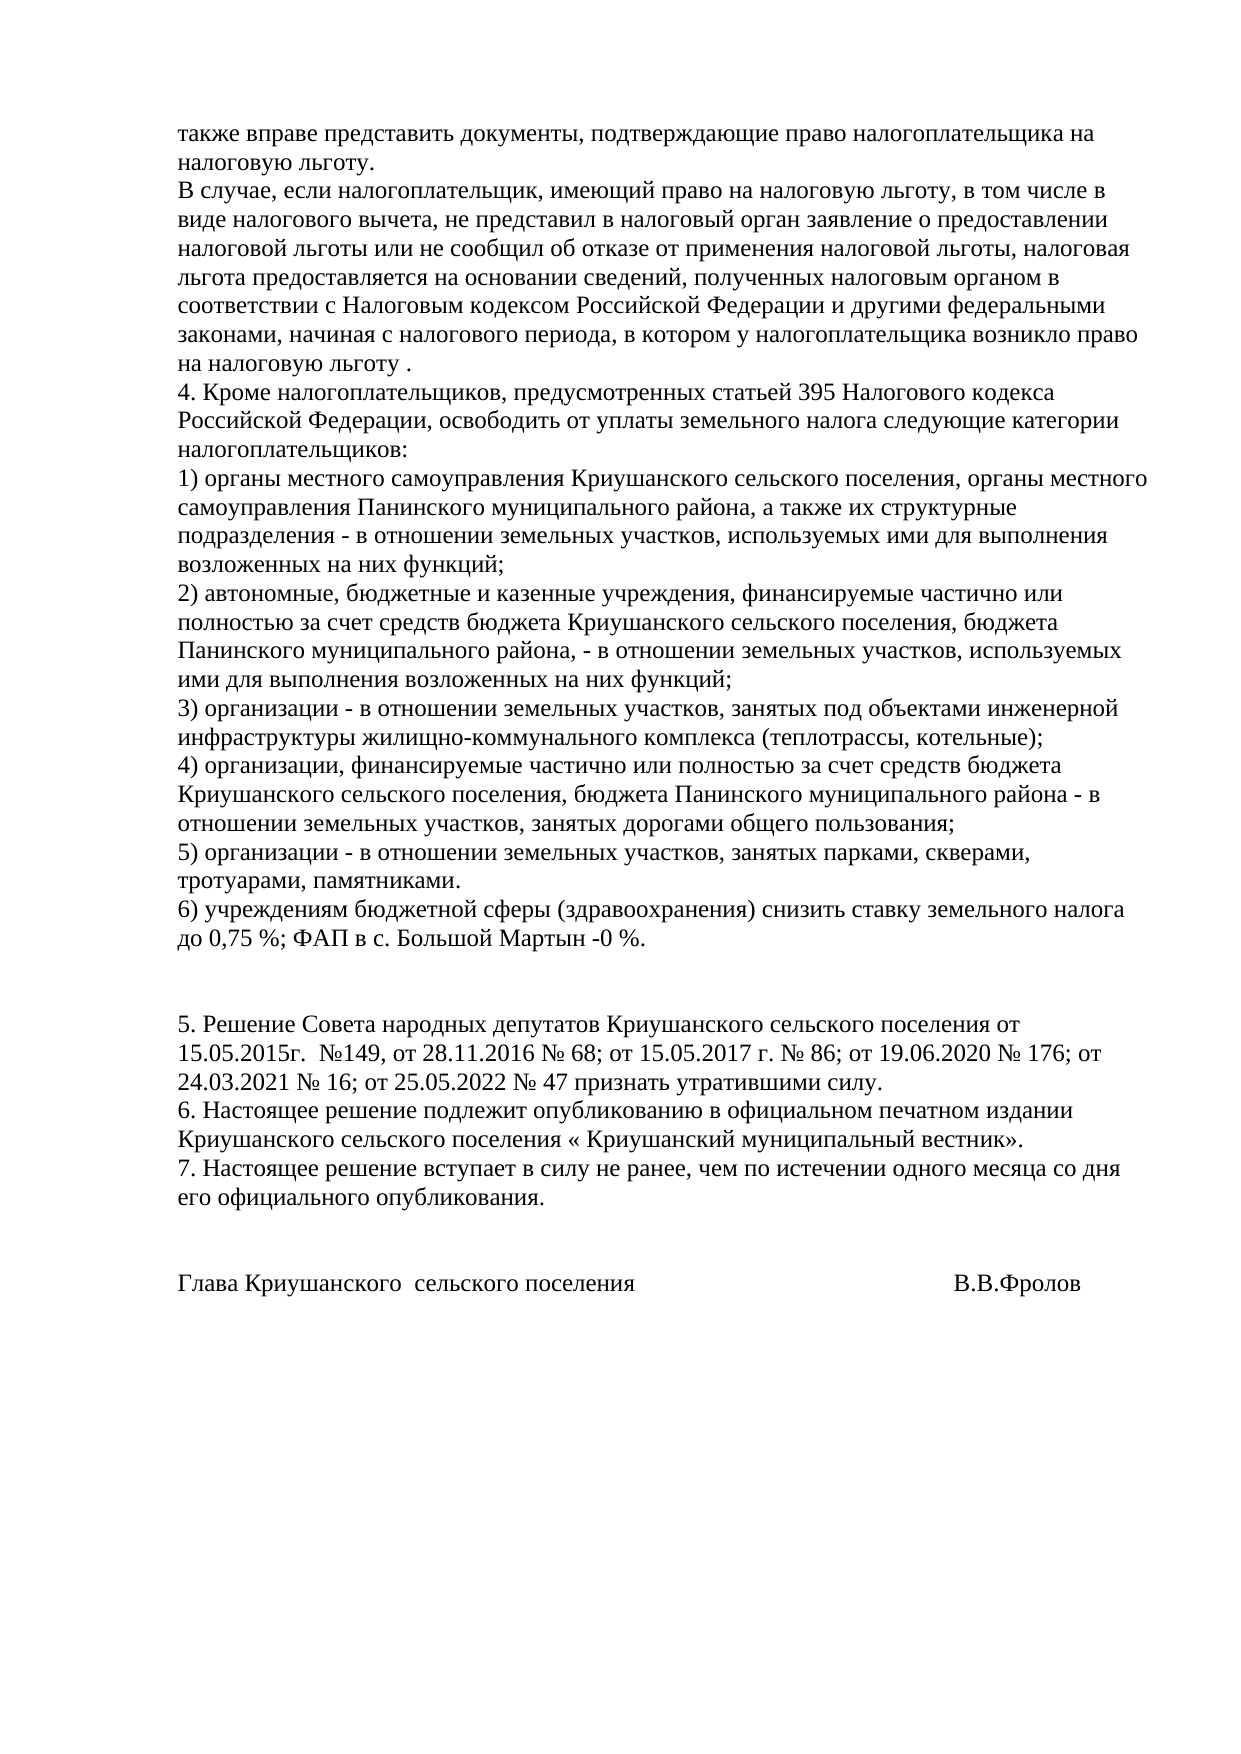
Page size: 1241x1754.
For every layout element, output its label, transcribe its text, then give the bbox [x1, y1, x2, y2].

text 5. Решение Совета народных депутатов Криушанского сельского поселения от 15.05.2015г. №149, от 28.11.2016 № 68; от 15.05.2017 г. № 86; от 19.06.2020 № 176; от 24.03.2021 № 16; от 25.05.2022 № 47 признать утратившими силу. [177, 1009, 1152, 1096]
text 2) автономные, бюджетные и казенные учреждения, финансируемые частично или полностью за счет средств бюджета Криушанского сельского поселения, бюджета Панинского муниципального района, - в отношении земельных участков, используемых ими для выполнения возложенных на них функций; [177, 578, 1152, 693]
text 4. Кроме налогоплательщиков, предусмотренных статьей 395 Налогового кодекса Российской Федерации, освободить от уплаты земельного налога следующие категории налогоплательщиков: [177, 377, 1152, 463]
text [177, 118, 1152, 176]
text 6. Настоящее решение подлежит опубликованию в официальном печатном издании Криушанского сельского поселения « Криушанский муниципальный вестник». [177, 1096, 1152, 1153]
text 6) учреждениям бюджетной сферы (здравоохранения) снизить ставку земельного налога до 0,75 %; ФАП в с. Большой Мартын -0 %. [177, 894, 1152, 952]
text 5) организации - в отношении земельных участков, занятых парками, скверами, тротуарами, памятниками. [177, 837, 1152, 894]
text 3) организации - в отношении земельных участков, занятых под объектами инженерной инфраструктуры жилищно-коммунального комплекса (теплотрассы, котельные); [177, 693, 1152, 751]
text В случае, если налогоплательщик, имеющий право на налоговую льготу, в том числе в виде налогового вычета, не представил в налоговый орган заявление о предоставлении налоговой льготы или не сообщил об отказе от применения налоговой льготы, налоговая льгота предоставляется на основании сведений, полученных налоговым органом в соответствии с Налоговым кодексом Российской Федерации и другими федеральными законами, начиная с налогового периода, в котором у налогоплательщика возникло право на налоговую льготу . [177, 176, 1152, 377]
text 4) организации, финансируемые частично или полностью за счет средств бюджета Криушанского сельского поселения, бюджета Панинского муниципального района - в отношении земельных участков, занятых дорогами общего пользования; [177, 751, 1152, 837]
text 7. Настоящее решение вступает в силу не ранее, чем по истечении одного месяца со дня его официального опубликования. [177, 1153, 1152, 1211]
text Глава Криушанского сельского поселения В.В.Фролов [177, 1268, 1152, 1297]
text 1) органы местного самоуправления Криушанского сельского поселения, органы местного самоуправления Панинского муниципального района, а также их структурные подразделения - в отношении земельных участков, используемых ими для выполнения возложенных на них функций; [177, 463, 1152, 578]
